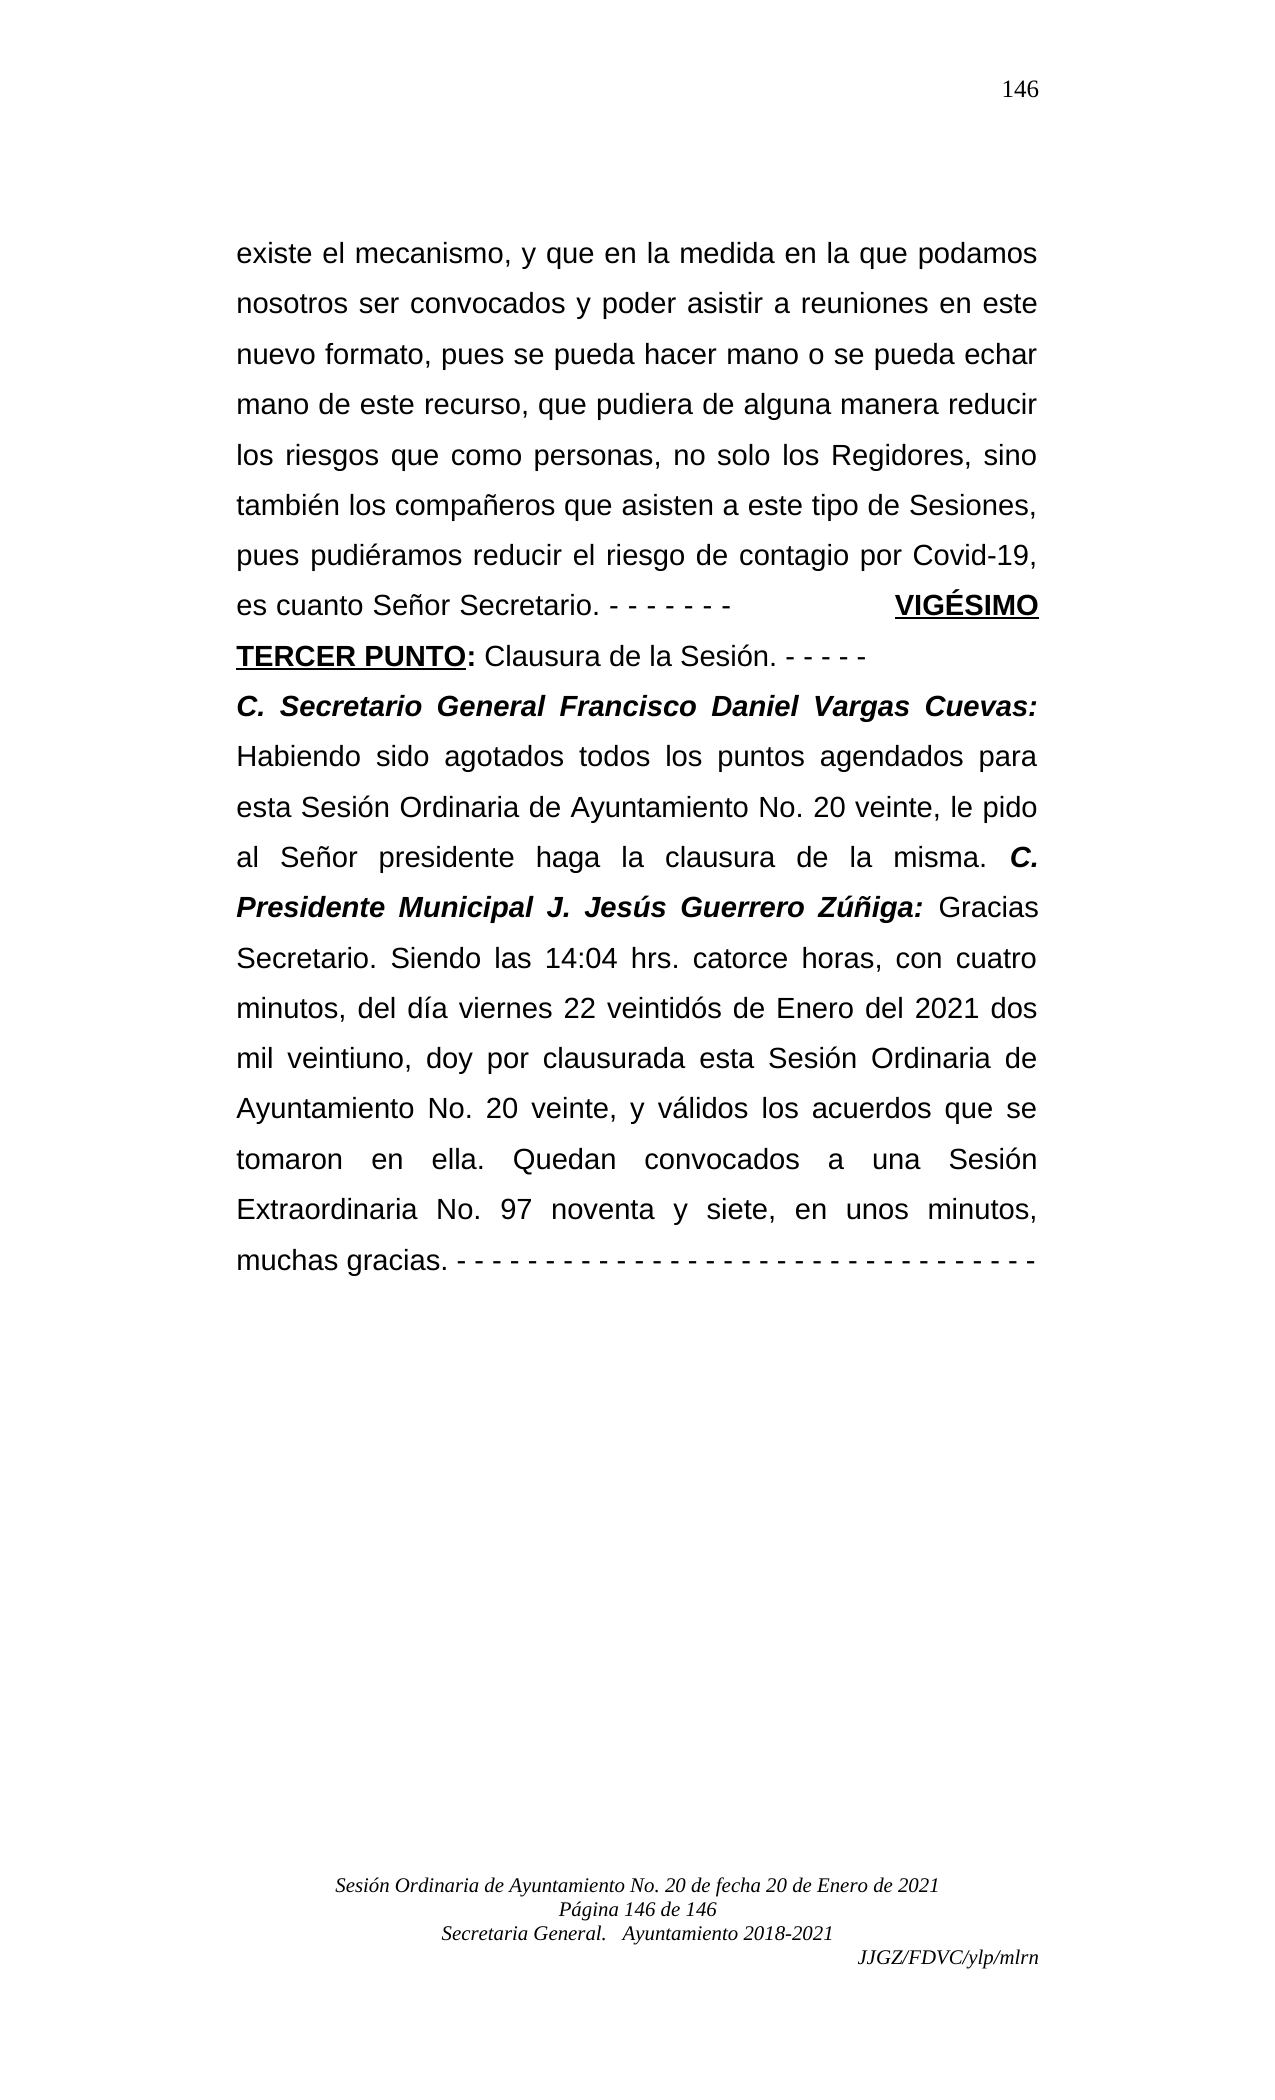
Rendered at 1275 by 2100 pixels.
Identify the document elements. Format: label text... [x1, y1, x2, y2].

text C. Secretario General Francisco Daniel Vargas Cuevas: Habiendo sido agotados todos los puntos agendados para esta Sesión Ordinaria de Ayuntamiento No. 20 veinte, le pido al Señor presidente haga la clausura de la misma. C. Presidente Municipal J. Jesús Guerrero Zúñiga: Gracias Secretario. Siendo las 14:04 hrs. catorce horas, con cuatro minutos, del día viernes 22 veintidós de Enero del 2021 dos mil veintiuno, doy por clausurada esta Sesión Ordinaria de Ayuntamiento No. 20 veinte, y válidos los acuerdos que se tomaron en ella. Quedan convocados a una Sesión Extraordinaria No. 97 noventa y siete, en unos minutos, muchas gracias. - - - - - - - - - - - - - - - - - - - - - - - - - - - - - - - - - [236, 689, 1039, 1276]
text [236, 236, 1039, 672]
